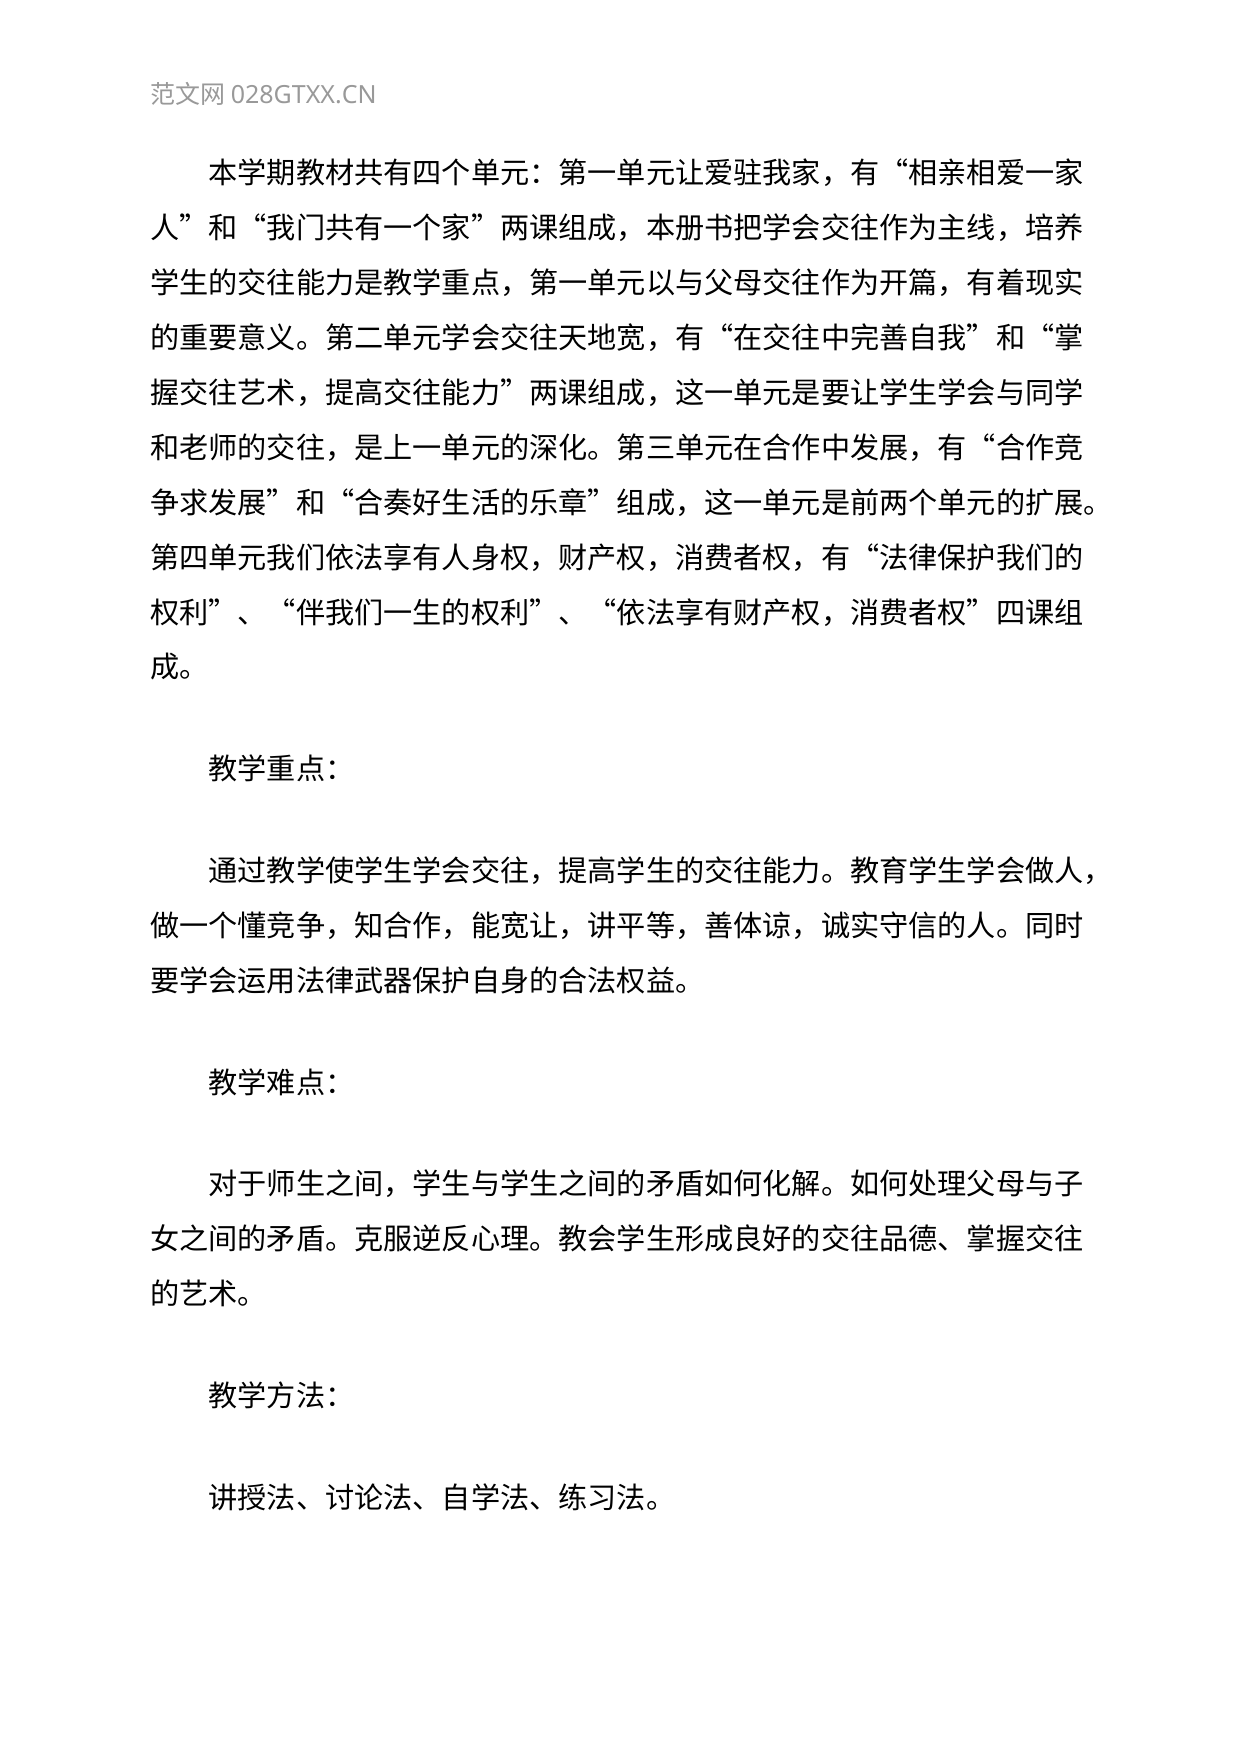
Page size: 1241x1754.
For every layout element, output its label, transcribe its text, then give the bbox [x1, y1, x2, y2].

text 本学期教材共有四个单元：第一单元让爱驻我家，有“相亲相爱一家人”和“我门共有一个家”两课组成，本册书把学会交往作为主线，培养学生的交往能力是教学重点，第一单元以与父母交往作为开篇，有着现实的重要意义。第二单元学会交往天地宽，有“在交往中完善自我”和“掌握交往艺术，提高交往能力”两课组成，这一单元是要让学生学会与同学和老师的交往，是上一单元的深化。第三单元在合作中发展，有“合作竞争求发展”和“合奏好生活的乐章”组成，这一单元是前两个单元的扩展。第四单元我们依法享有人身权，财产权，消费者权，有“法律保护我们的权利”、“伴我们一生的权利”、“依法享有财产权，消费者权”四课组成。 [150, 150, 1090, 686]
text 教学难点： [150, 1059, 1090, 1101]
text 通过教学使学生学会交往，提高学生的交往能力。教育学生学会做人，做一个懂竞争，知合作，能宽让，讲平等，善体谅，诚实守信的人。同时要学会运用法律武器保护自身的合法权益。 [150, 848, 1090, 1000]
text 讲授法、讨论法、自学法、练习法。 [150, 1474, 1090, 1517]
text 教学重点： [150, 746, 1090, 788]
text 教学方法： [150, 1372, 1090, 1415]
text 对于师生之间，学生与学生之间的矛盾如何化解。如何处理父母与子女之间的矛盾。克服逆反心理。教会学生形成良好的交往品德、掌握交往的艺术。 [150, 1161, 1090, 1313]
